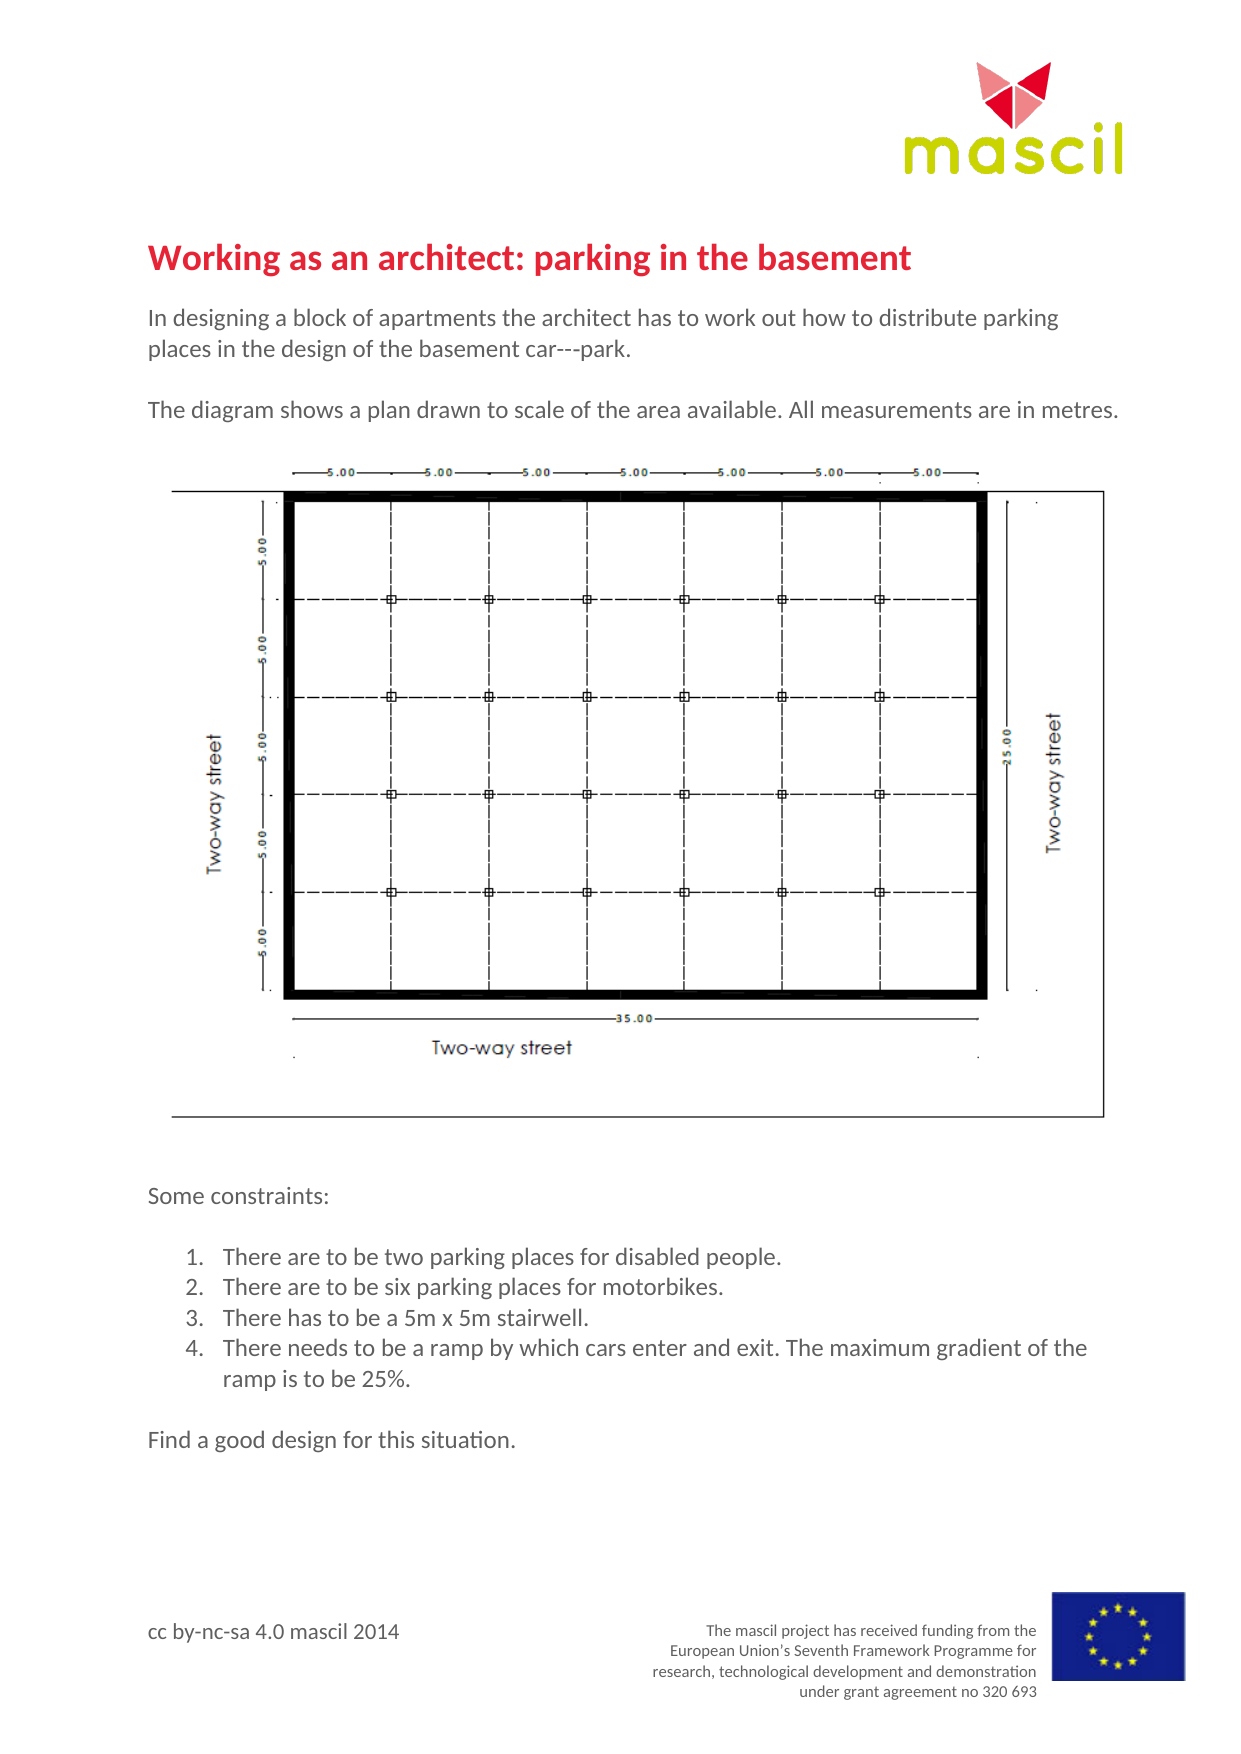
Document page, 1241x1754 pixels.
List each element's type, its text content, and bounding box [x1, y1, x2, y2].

text Find a good design for this situation. [148, 1424, 1122, 1454]
text Some constraints: [148, 1180, 1122, 1210]
list There are to be two parking places for disabled people. [185, 1241, 1122, 1271]
picture [147, 455, 1123, 1150]
text The diagram shows a plan drawn to scale of the area available. All measurements are in metres. [148, 394, 1122, 425]
list There needs to be a ramp by which cars enter and exit. The maximum gradient of the ramp is to be 25%. [185, 1332, 1122, 1393]
text In designing a block of apartments the architect has to work out how to distribute parking places in the design of the basement car--‐park. [148, 303, 1122, 364]
picture [904, 62, 1123, 174]
picture [1051, 1592, 1186, 1681]
list There has to be a 5m x 5m stairwell. [185, 1302, 1122, 1332]
subtitle Working as an architect: parking in the basement [148, 234, 1122, 280]
list There are to be six parking places for motorbikes. [185, 1271, 1122, 1302]
